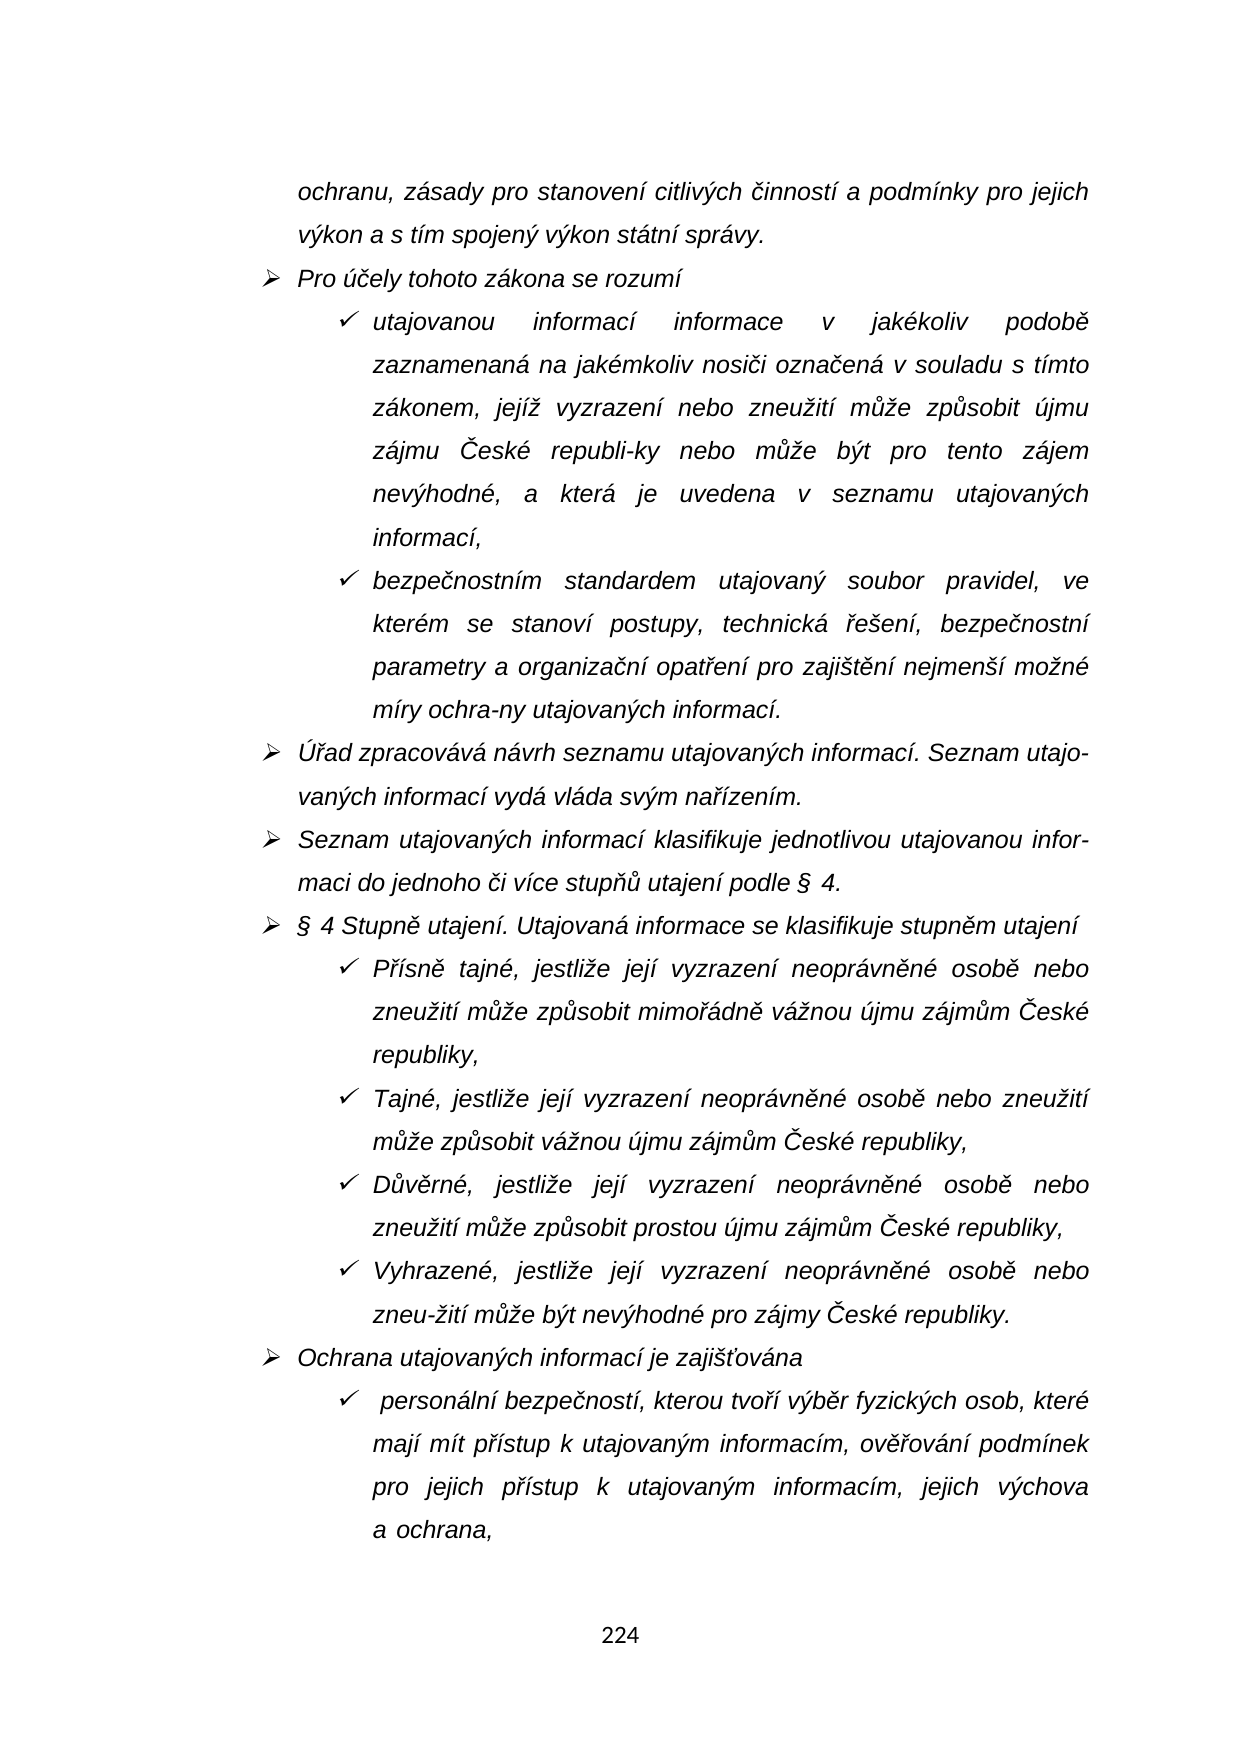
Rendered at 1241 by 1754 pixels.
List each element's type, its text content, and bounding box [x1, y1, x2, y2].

list Tajné, jestliže její vyzrazení neoprávněné osobě nebo zneužití může způsobit vážnou újmu zájmům České republiky, [335, 1084, 1093, 1156]
list utajovanou informací informace v jakékoliv podobě zaznamenaná na jakémkoliv nosiči označená v souladu s tímto zákonem, jejíž vyzrazení nebo zneužití může způsobit újmu zájmu České republi-ky nebo může být pro tento zájem nevýhodné, a která je uvedena v seznamu utajovaných informací, [335, 307, 1093, 551]
list Přísně tajné, jestliže její vyzrazení neoprávněné osobě nebo zneužití může způsobit mimořádně vážnou újmu zájmům České republiky, [335, 954, 1093, 1069]
list Pro účely tohoto zákona se rozumí [260, 263, 1093, 292]
list Úřad zpracovává návrh seznamu utajovaných informací. Seznam utajo-vaných informací vydá vláda svým nařízením. [260, 738, 1093, 810]
list Důvěrné, jestliže její vyzrazení neoprávněné osobě nebo zneužití může způsobit prostou újmu zájmům České republiky, [335, 1170, 1093, 1242]
list Vyhrazené, jestliže její vyzrazení neoprávněné osobě nebo zneu-žití může být nevýhodné pro zájmy České republiky. [335, 1256, 1093, 1328]
list § 4 Stupně utajení. Utajovaná informace se klasifikuje stupněm utajení [260, 911, 1093, 940]
list bezpečnostním standardem utajovaný soubor pravidel, ve kterém se stanoví postupy, technická řešení, bezpečnostní parametry a organizační opatření pro zajištění nejmenší možné míry ochra-ny utajovaných informací. [335, 566, 1093, 724]
list Seznam utajovaných informací klasifikuje jednotlivou utajovanou infor-maci do jednoho či více stupňů utajení podle § 4. [260, 824, 1093, 897]
list personální bezpečností, kterou tvoří výběr fyzických osob, které mají mít přístup k utajovaným informacím, ověřování podmínek pro jejich přístup k utajovaným informacím, jejich výchova a ochrana, [335, 1386, 1093, 1544]
list Ochrana utajovaných informací je zajišťována [260, 1343, 1093, 1372]
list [260, 177, 1093, 249]
